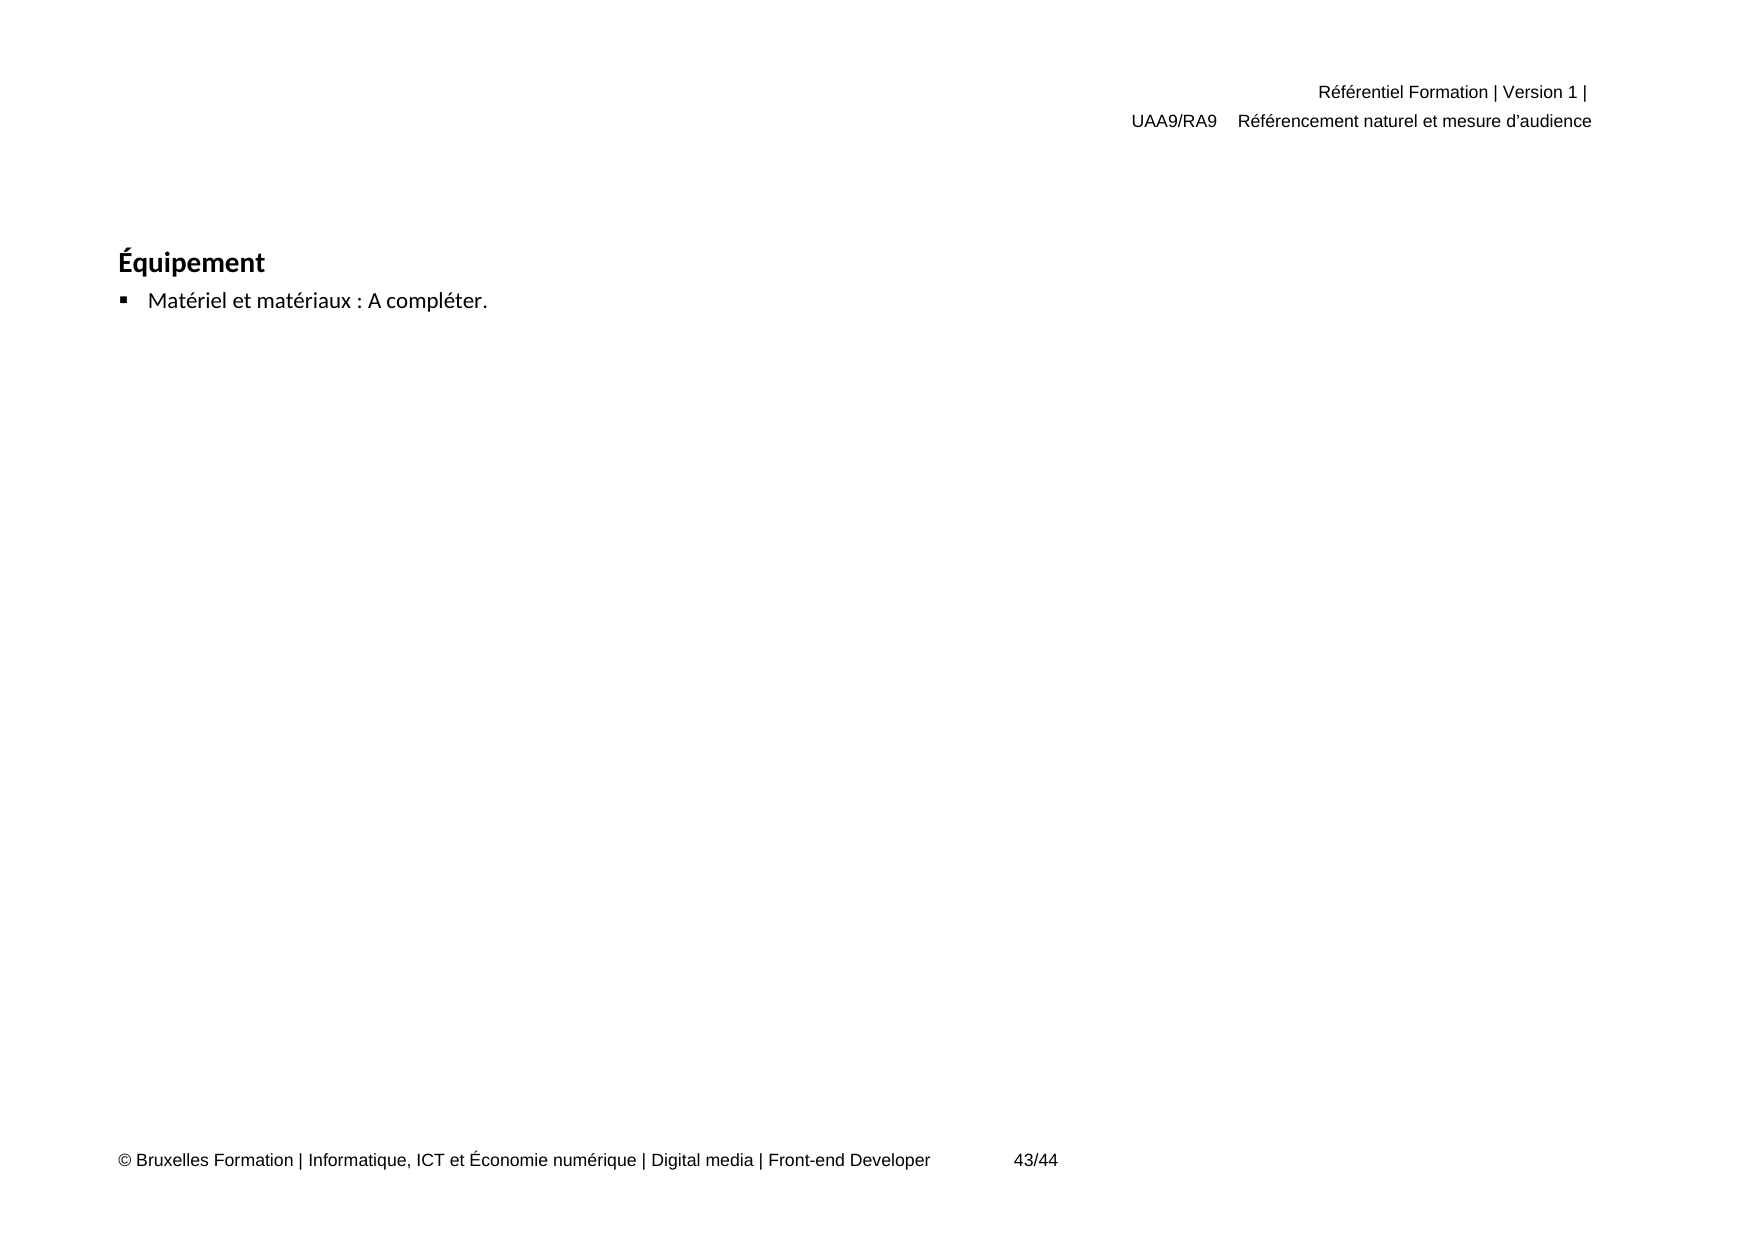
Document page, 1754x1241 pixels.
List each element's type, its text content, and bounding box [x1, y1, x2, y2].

list Matériel et matériaux : A compléter. [118, 286, 1592, 314]
subtitle Équipement [118, 244, 1592, 280]
